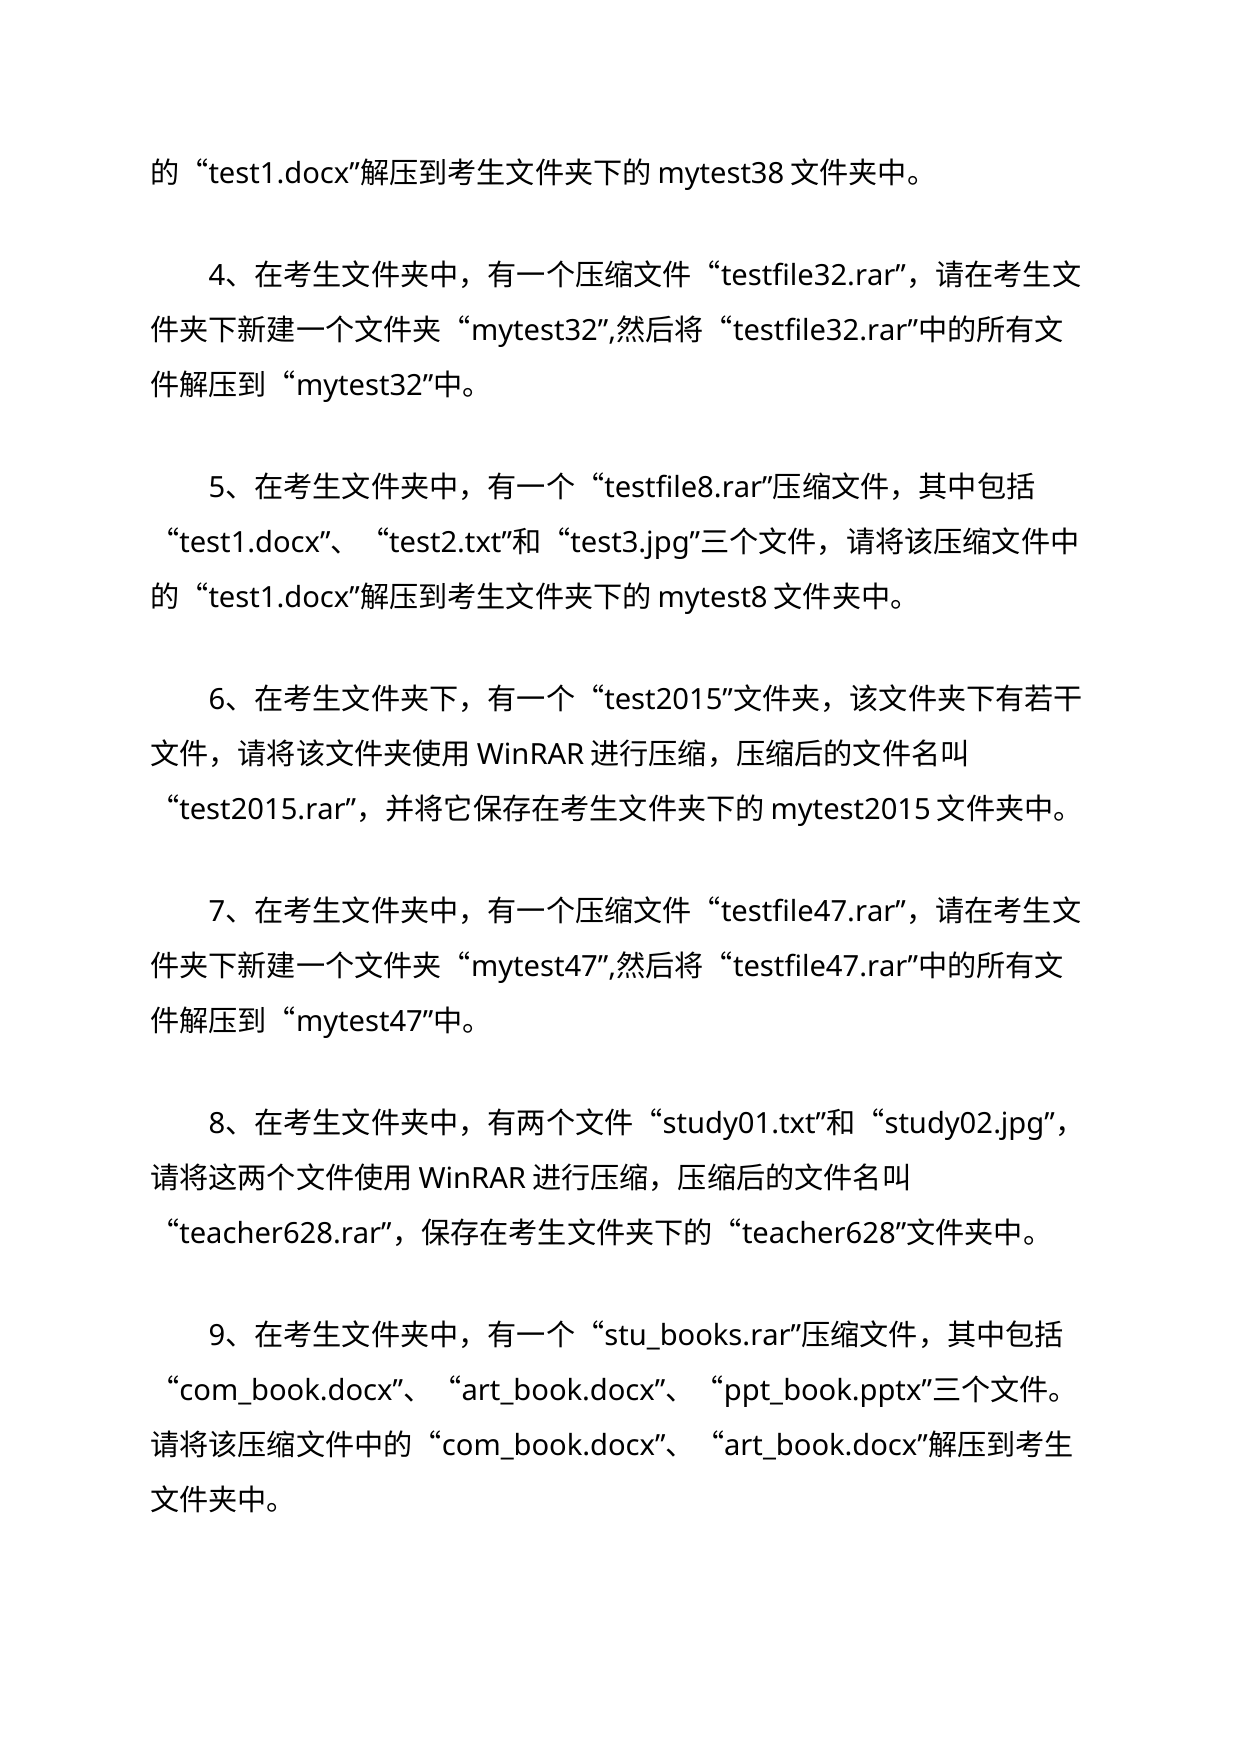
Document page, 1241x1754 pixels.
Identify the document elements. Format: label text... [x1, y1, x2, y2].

text 6、在考生文件夹下，有一个“test2015”文件夹，该文件夹下有若干文件，请将该文件夹使用WinRAR进行压缩，压缩后的文件名叫“test2015.rar”，并将它保存在考生文件夹下的mytest2015文件夹中。 [150, 676, 1090, 828]
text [150, 150, 1090, 192]
text 9、在考生文件夹中，有一个“stu_books.rar”压缩文件，其中包括“com_book.docx”、“art_book.docx”、“ppt_book.pptx”三个文件。请将该压缩文件中的“com_book.docx”、“art_book.docx”解压到考生文件夹中。 [150, 1312, 1090, 1519]
text 7、在考生文件夹中，有一个压缩文件“testfile47.rar”，请在考生文件夹下新建一个文件夹“mytest47”,然后将“testfile47.rar”中的所有文件解压到“mytest47”中。 [150, 888, 1090, 1040]
text 5、在考生文件夹中，有一个“testfile8.rar”压缩文件，其中包括“test1.docx”、“test2.txt”和“test3.jpg”三个文件，请将该压缩文件中的“test1.docx”解压到考生文件夹下的mytest8文件夹中。 [150, 464, 1090, 616]
text 8、在考生文件夹中，有两个文件“study01.txt”和“study02.jpg”，请将这两个文件使用WinRAR进行压缩，压缩后的文件名叫“teacher628.rar”，保存在考生文件夹下的“teacher628”文件夹中。 [150, 1100, 1090, 1252]
text 4、在考生文件夹中，有一个压缩文件“testfile32.rar”，请在考生文件夹下新建一个文件夹“mytest32”,然后将“testfile32.rar”中的所有文件解压到“mytest32”中。 [150, 252, 1090, 404]
